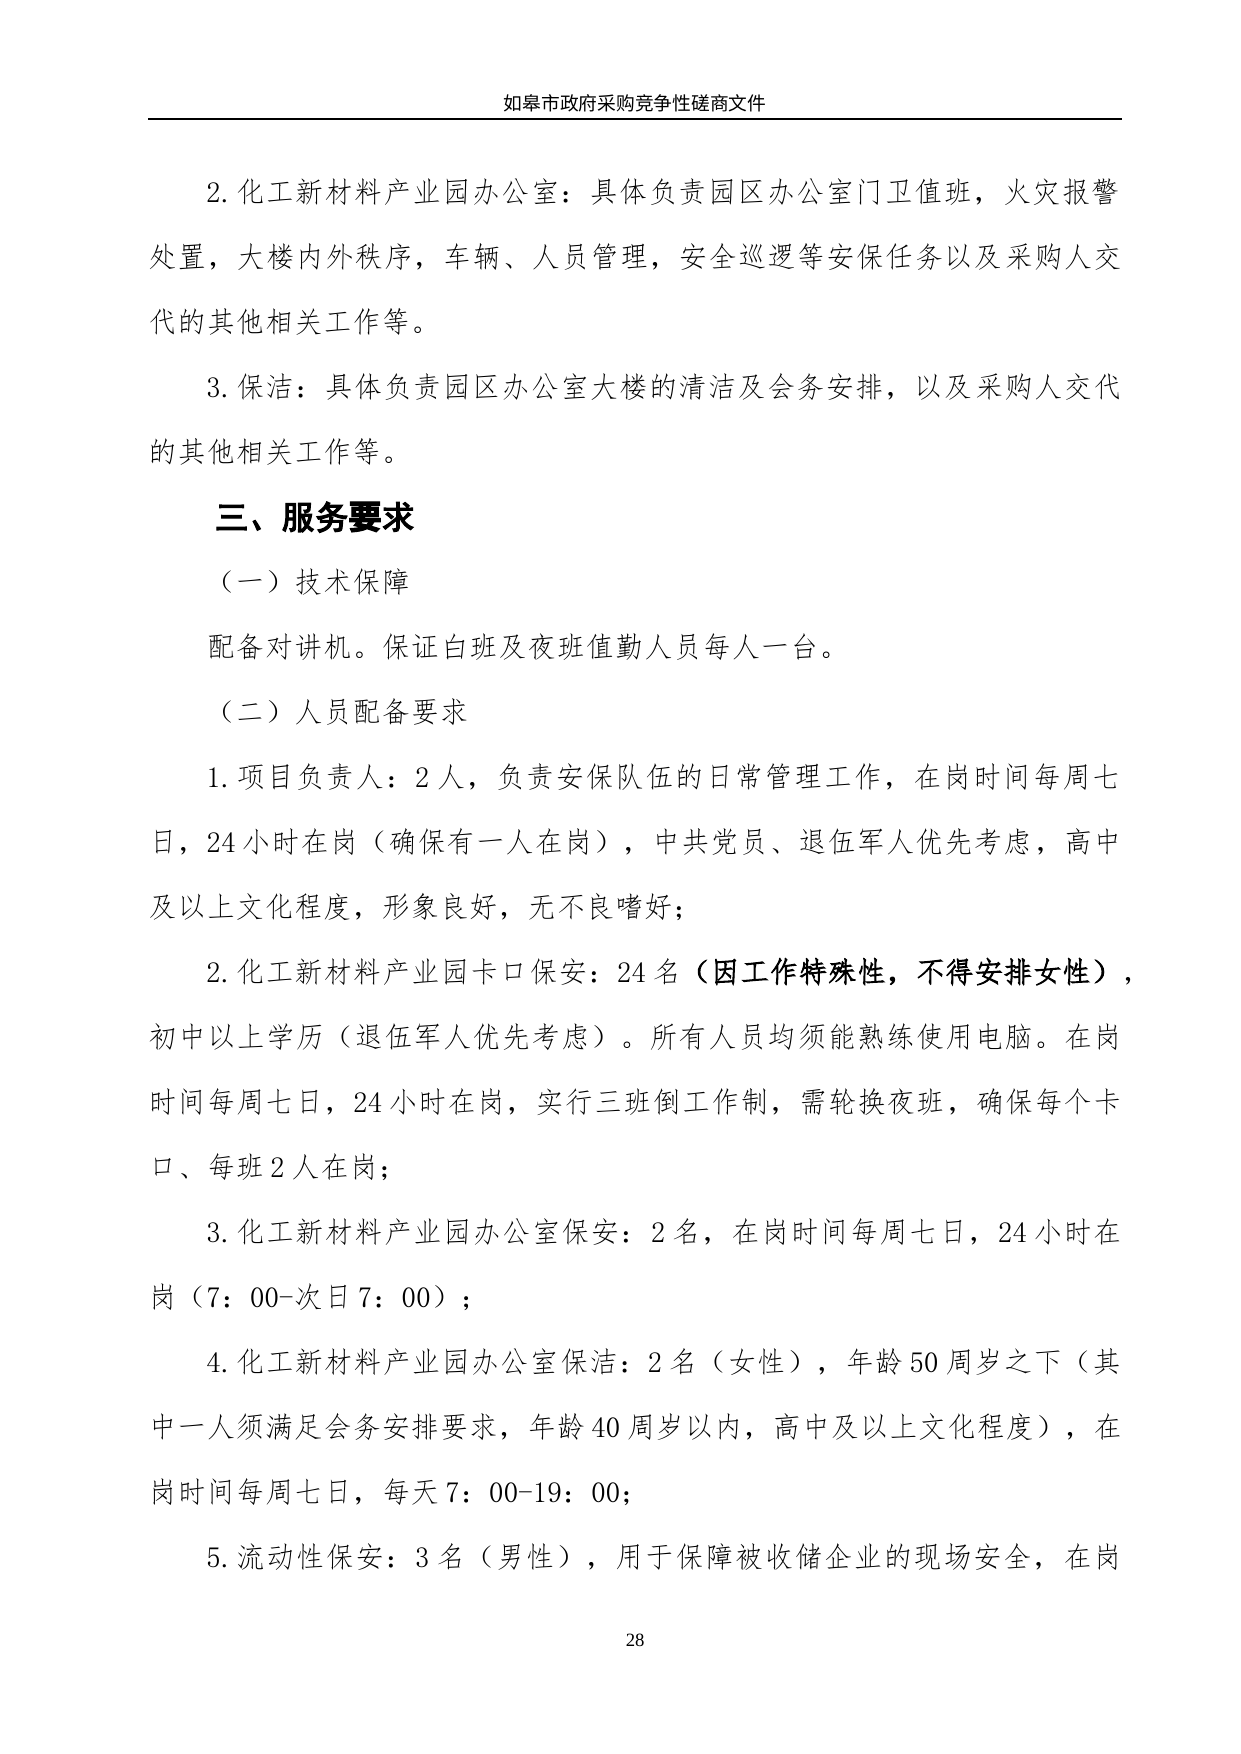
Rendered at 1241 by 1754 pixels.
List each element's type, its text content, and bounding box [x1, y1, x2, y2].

text 4.化工新材料产业园办公室保洁：2名（女性），年龄50周岁之下（其中一人须满足会务安排要求，年龄40周岁以内，高中及以上文化程度），在岗时间每周七日，每天7：00-19：00； [148, 1327, 1122, 1522]
text 3.保洁：具体负责园区办公室大楼的清洁及会务安排，以及采购人交代的其他相关工作等。 [148, 352, 1122, 482]
text 1.项目负责人：2人，负责安保队伍的日常管理工作，在岗时间每周七日，24小时在岗（确保有一人在岗），中共党员、退伍军人优先考虑，高中及以上文化程度，形象良好，无不良嗜好； [148, 742, 1122, 937]
subtitle 三、服务要求 [148, 482, 1122, 547]
text （二）人员配备要求 [206, 677, 1122, 742]
text （一）技术保障 [148, 547, 1122, 612]
text 2.化工新材料产业园办公室：具体负责园区办公室门卫值班，火灾报警处置，大楼内外秩序，车辆、人员管理，安全巡逻等安保任务以及采购人交代的其他相关工作等。 [148, 157, 1122, 352]
text 配备对讲机。保证白班及夜班值勤人员每人一台。 [148, 612, 1122, 677]
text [148, 1522, 1122, 1587]
text 2.化工新材料产业园卡口保安：24名（因工作特殊性，不得安排女性），初中以上学历（退伍军人优先考虑）。所有人员均须能熟练使用电脑。在岗时间每周七日，24小时在岗，实行三班倒工作制，需轮换夜班，确保每个卡口、每班2人在岗； [148, 937, 1122, 1197]
subtitle 3.化工新材料产业园办公室保安：2名，在岗时间每周七日，24小时在岗（7：00-次日7：00）； [148, 1197, 1122, 1327]
